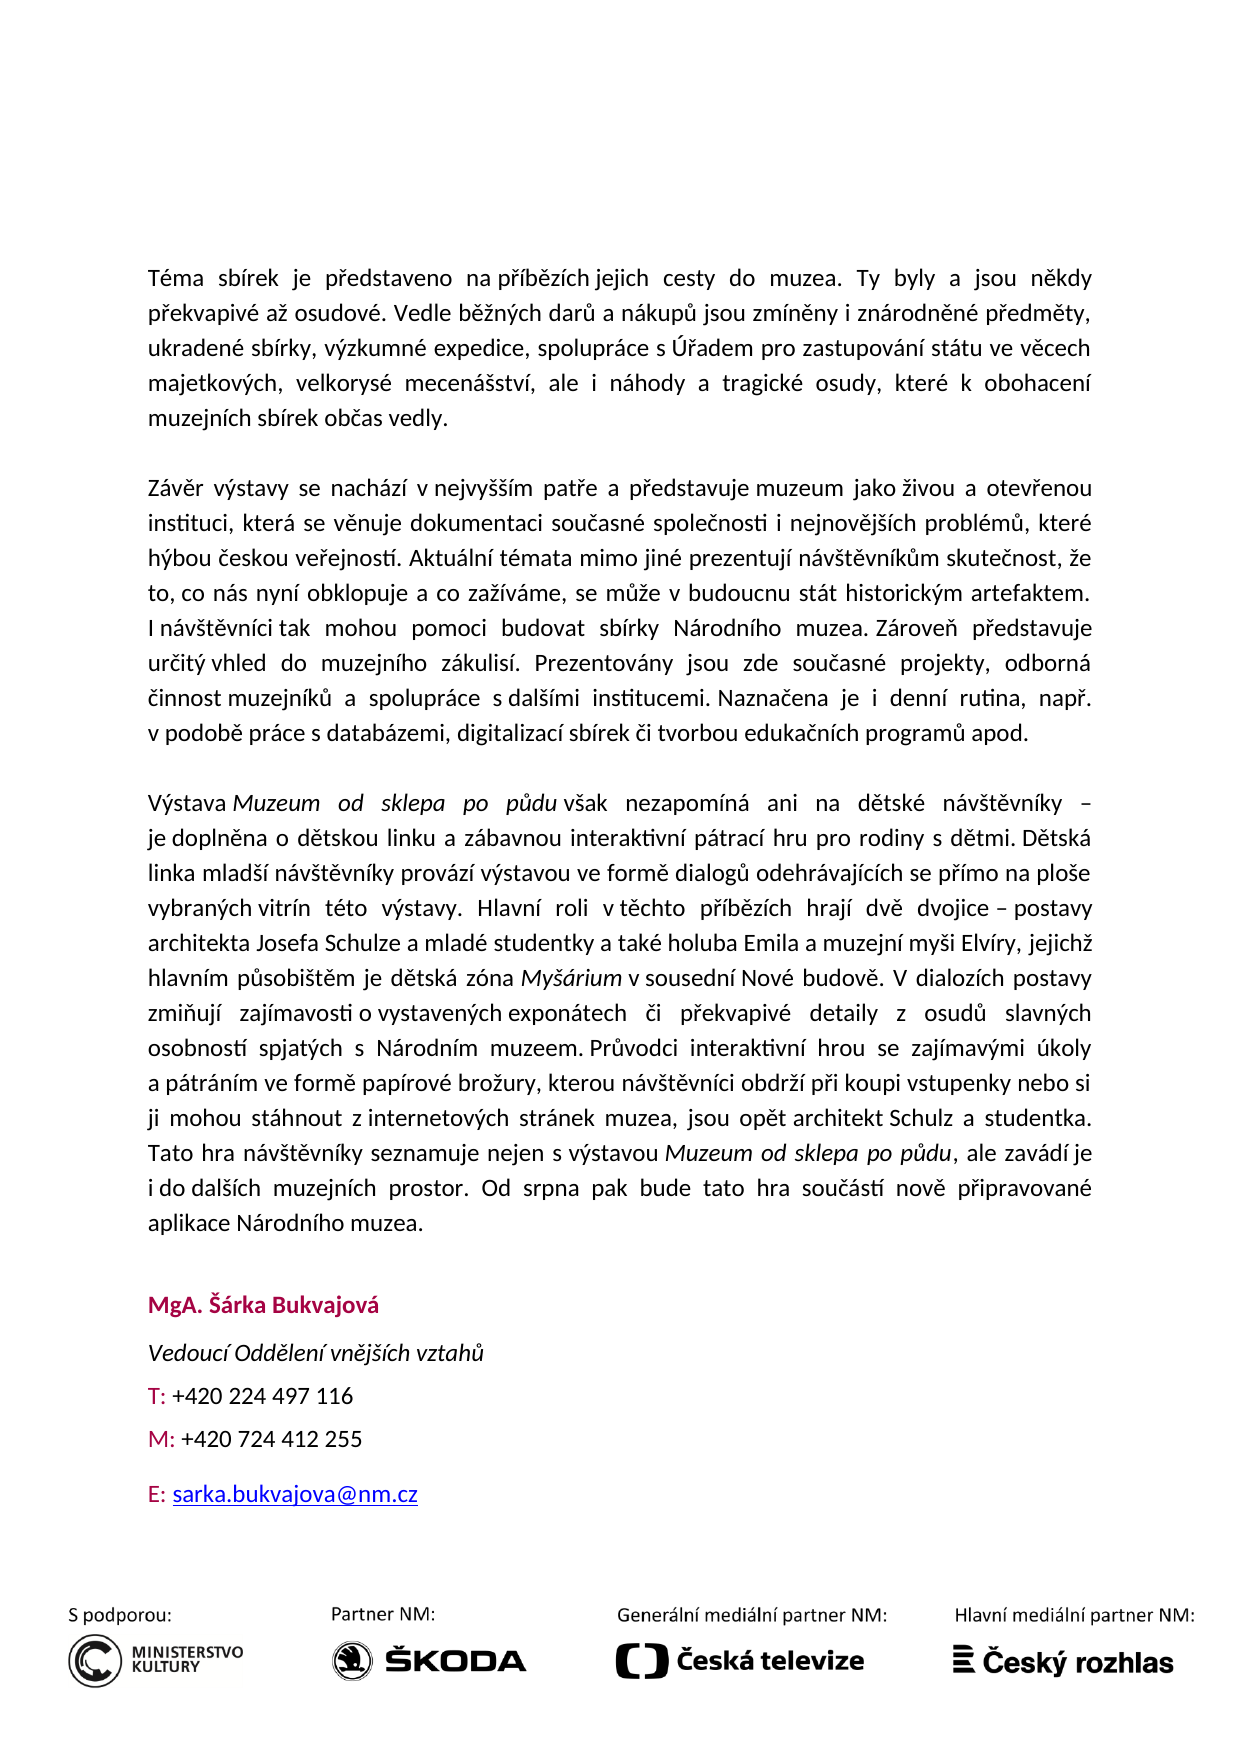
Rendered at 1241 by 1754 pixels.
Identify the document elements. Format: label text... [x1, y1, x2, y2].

text Závěr výstavy se nachází v nejvyšším patře a představuje muzeum jako živou a otevřenou instituci, která se věnuje dokumentaci současné společnosti i nejnovějších problémů, které hýbou českou veřejností. Aktuální témata mimo jiné prezentují návštěvníkům skutečnost, že to, co nás nyní obklopuje a co zažíváme, se může v budoucnu stát historickým artefaktem. I návštěvníci tak mohou pomoci budovat sbírky Národního muzea. Zároveň představuje určitý vhled do muzejního zákulisí. Prezentovány jsou zde současné projekty, odborná činnost muzejníků a spolupráce s dalšími institucemi. Naznačena je i denní rutina, např. v podobě práce s databázemi, digitalizací sbírek či tvorbou edukačních programů apod. [148, 472, 1093, 747]
text M: +420 724 412 255 [148, 1423, 1093, 1453]
text MgA. Šárka Bukvajová [148, 1289, 1093, 1320]
text Téma sbírek je představeno na příbězích jejich cesty do muzea. Ty byly a jsou někdy překvapivé až osudové. Vedle běžných darů a nákupů jsou zmíněny i znárodněné předměty, ukradené sbírky, výzkumné expedice, spolupráce s Úřadem pro zastupování státu ve věcech majetkových, velkorysé mecenášství, ale i náhody a tragické osudy, které k obohacení muzejních sbírek občas vedly. [148, 262, 1093, 432]
text Vedoucí Oddělení vnějších vztahů [148, 1337, 1093, 1367]
text E: sarka.bukvajova@nm.cz [148, 1478, 1093, 1509]
text Výstava Muzeum od sklepa po půdu však nezapomíná ani na dětské návštěvníky – je doplněna o dětskou linku a zábavnou interaktivní pátrací hru pro rodiny s dětmi. Dětská linka mladší návštěvníky provází výstavou ve formě dialogů odehrávajících se přímo na ploše vybraných vitrín této výstavy. Hlavní roli v těchto příbězích hrají dvě dvojice – postavy architekta Josefa Schulze a mladé studentky a také holuba Emila a muzejní myši Elvíry, jejichž hlavním působištěm je dětská zóna Myšárium v sousední Nové budově. V dialozích postavy zmiňují zajímavosti o vystavených exponátech či překvapivé detaily z osudů slavných osobností spjatých s Národním muzeem. Průvodci interaktivní hrou se zajímavými úkoly a pátráním ve formě papírové brožury, kterou návštěvníci obdrží při koupi vstupenky nebo si ji mohou stáhnout z internetových stránek muzea, jsou opět architekt Schulz a studentka. Tato hra návštěvníky seznamuje nejen s výstavou Muzeum od sklepa po půdu, ale zavádí je i do dalších muzejních prostor. Od srpna pak bude tato hra součástí nově připravované aplikace Národního muzea. [148, 787, 1093, 1237]
picture [0, 1576, 1241, 1724]
text T: +420 224 497 116 [148, 1380, 1093, 1411]
